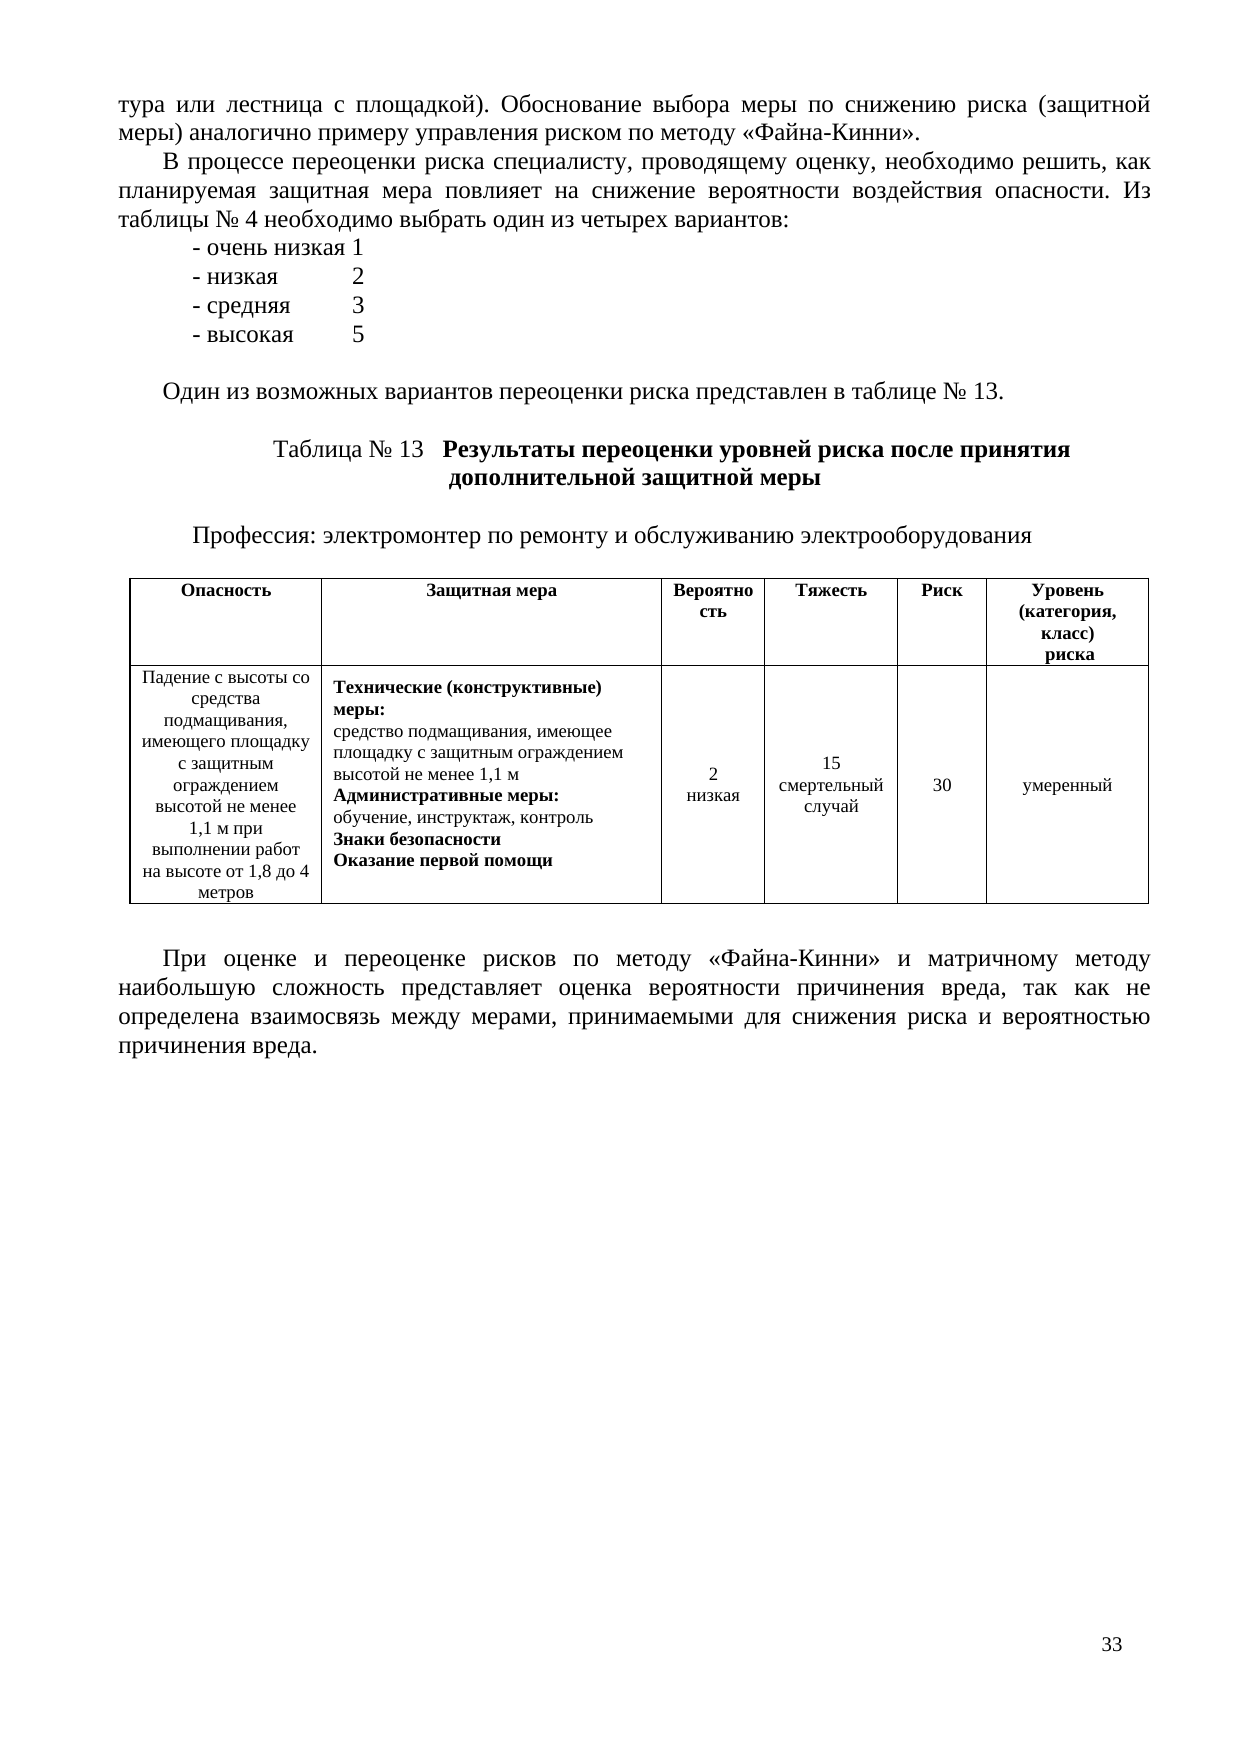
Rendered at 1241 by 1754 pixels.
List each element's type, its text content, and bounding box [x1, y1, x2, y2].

table_cell умеренный [987, 666, 1148, 903]
table_header Уровень (категория, класс) риска [987, 579, 1148, 665]
text - низкая 2 [118, 261, 1152, 290]
table_cell 2 низкая [662, 666, 764, 903]
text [118, 89, 1152, 146]
table_cell Падение с высоты со средства подмащивания, имеющего площадку с защитным ограждением высотой не менее 1,1 м при выполнении работ на высоте от 1,8 до 4 метров [131, 666, 321, 903]
text - очень низкая 1 [118, 232, 1152, 261]
table_header Вероятность [662, 579, 764, 665]
text Один из возможных вариантов переоценки риска представлен в таблице № 13. [118, 376, 1152, 405]
table_cell 30 [898, 666, 986, 903]
text - высокая 5 [118, 319, 1152, 347]
text При оценке и переоценке рисков по методу «Файна-Кинни» и матричному методу наибольшую сложность представляет оценка вероятности причинения вреда, так как не определена взаимосвязь между мерами, принимаемыми для снижения риска и вероятностью причинения вреда. [118, 943, 1152, 1058]
table_cell 15 смертельный случай [765, 666, 897, 903]
text Таблица № 13 Результаты переоценки уровней риска после принятия дополнительной защитной меры [118, 434, 1152, 491]
table_header Тяжесть [765, 579, 897, 665]
text В процессе переоценки риска специалисту, проводящему оценку, необходимо решить, как планируемая защитная мера повлияет на снижение вероятности воздействия опасности. Из таблицы № 4 необходимо выбрать один из четырех вариантов: [118, 146, 1152, 232]
table_header Защитная мера [322, 579, 661, 665]
table_header Риск [898, 579, 986, 665]
table_header Опасность [131, 579, 321, 665]
table_cell Технические (конструктивные) меры: средство подмащивания, имеющее площадку с защитным ограждением высотой не менее 1,1 м Административные меры: обучение, инструктаж, контроль Знаки безопасности Оказание первой помощи [322, 666, 661, 903]
text Профессия: электромонтер по ремонту и обслуживанию электрооборудования [118, 520, 1152, 549]
text - средняя 3 [118, 290, 1152, 319]
